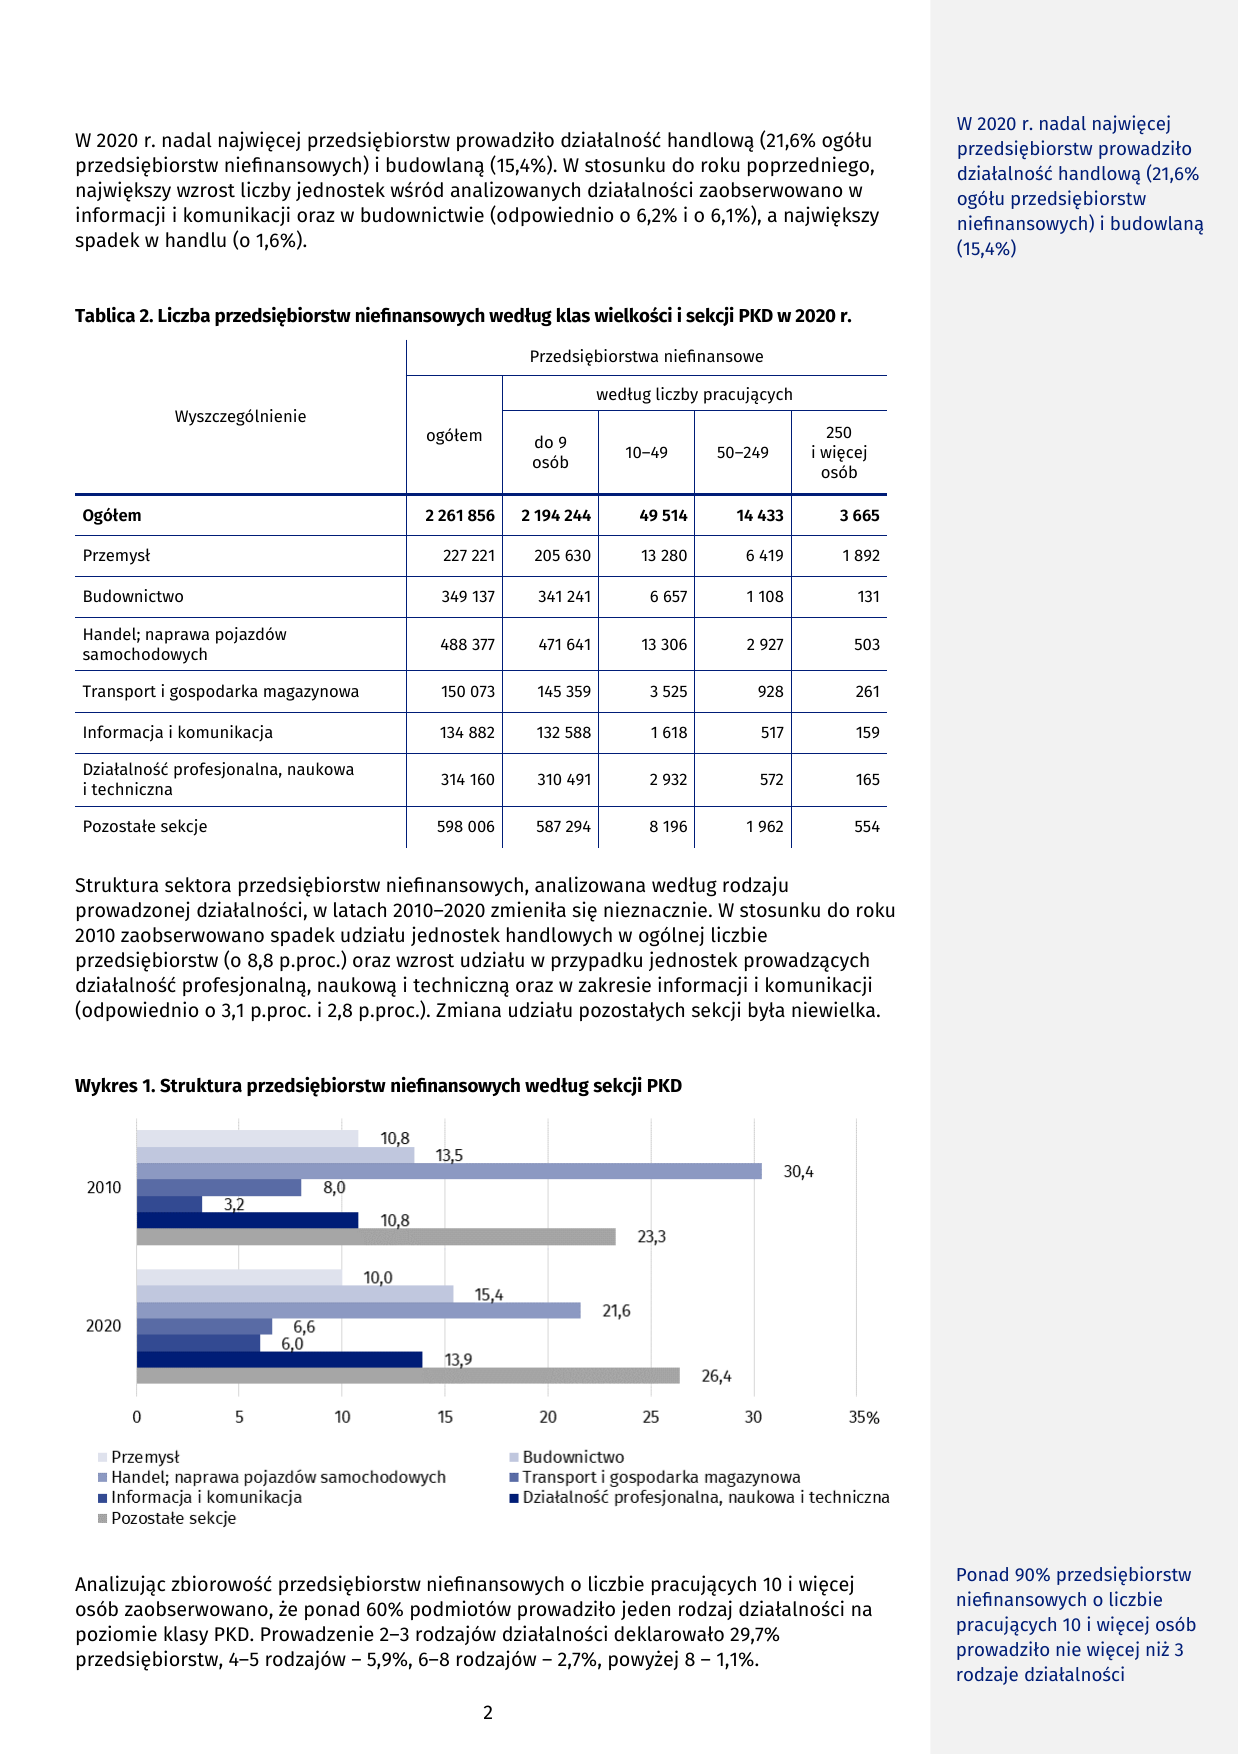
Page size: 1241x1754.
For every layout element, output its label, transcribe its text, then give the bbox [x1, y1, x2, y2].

table_cell ogółem [407, 376, 502, 493]
table_header Wyszczególnienie [75, 340, 406, 493]
table_cell 2 194 244 [503, 496, 598, 534]
table_cell 314 160 [407, 754, 502, 806]
table_cell 1 962 [695, 807, 791, 847]
table_cell 928 [695, 671, 791, 712]
table_cell 349 137 [407, 577, 502, 617]
table_cell 488 377 [407, 618, 502, 670]
picture [75, 1107, 902, 1547]
text W 2020 r. nadal najwięcej przedsiębiorstw prowadziło działalność handlową (21,6% ogółu przedsiębiorstw niefinansowych) i budowlaną (15,4%). W stosunku do roku poprzedniego, największy wzrost liczby jednostek wśród analizowanych działalności zaobserwowano w informacji i komunikacji oraz w budownictwie (odpowiednio o 6,2% i o 6,1%), a największy spadek w handlu (o 1,6%). [75, 127, 901, 252]
table_cell 205 630 [503, 536, 598, 576]
table_cell 159 [792, 713, 887, 753]
text Wykres 1. Struktura przedsiębiorstw niefinansowych według sekcji PKD [75, 1072, 901, 1097]
table_cell 132 588 [503, 713, 598, 753]
table_cell 471 641 [503, 618, 598, 670]
table_cell 3 665 [792, 496, 887, 534]
table_cell 261 [792, 671, 887, 712]
table_cell 145 359 [503, 671, 598, 712]
table_cell 1 892 [792, 536, 887, 576]
table_cell 6 657 [599, 577, 694, 617]
table_cell 598 006 [407, 807, 502, 847]
table_cell 150 073 [407, 671, 502, 712]
table_cell Przemysł [75, 536, 406, 576]
table_cell 250 i więcej osób [792, 411, 887, 493]
table_cell 517 [695, 713, 791, 753]
text Analizując zbiorowość przedsiębiorstw niefinansowych o liczbie pracujących 10 i więcej osób zaobserwowano, że ponad 60% podmiotów prowadziło jeden rodzaj działalności na poziomie klasy PKD. Prowadzenie 2–3 rodzajów działalności deklarowało 29,7% przedsiębiorstw, 4–5 rodzajów – 5,9%, 6–8 rodzajów – 2,7%, powyżej 8 – 1,1%. [75, 1547, 901, 1672]
table_cell 13 306 [599, 618, 694, 670]
table_cell 13 280 [599, 536, 694, 576]
table_cell 2 927 [695, 618, 791, 670]
table_cell 6 419 [695, 536, 791, 576]
table_cell 49 514 [599, 496, 694, 534]
text Struktura sektora przedsiębiorstw niefinansowych, analizowana według rodzaju prowadzonej działalności, w latach 2010–2020 zmieniła się nieznacznie. W stosunku do roku 2010 zaobserwowano spadek udziału jednostek handlowych w ogólnej liczbie przedsiębiorstw (o 8,8 p.proc.) oraz wzrost udziału w przypadku jednostek prowadzących działalność profesjonalną, naukową i techniczną oraz w zakresie informacji i komunikacji (odpowiednio o 3,1 p.proc. i 2,8 p.proc.). Zmiana udziału pozostałych sekcji była niewielka. [75, 872, 901, 1022]
table_cell 2 932 [599, 754, 694, 806]
table_cell 131 [792, 577, 887, 617]
table_cell 165 [792, 754, 887, 806]
table_cell 2 261 856 [407, 496, 502, 534]
table_cell Budownictwo [75, 577, 406, 617]
table_cell 3 525 [599, 671, 694, 712]
table_cell 1 108 [695, 577, 791, 617]
table_cell 587 294 [503, 807, 598, 847]
table_cell Działalność profesjonalna, naukowa i techniczna [75, 754, 406, 806]
table_cell 227 221 [407, 536, 502, 576]
table_cell do 9 osób [503, 411, 598, 493]
table_cell 134 882 [407, 713, 502, 753]
table_cell 503 [792, 618, 887, 670]
table_cell 14 433 [695, 496, 791, 534]
table_cell 1 618 [599, 713, 694, 753]
table_cell Informacja i komunikacja [75, 713, 406, 753]
table_cell 10–49 [599, 411, 694, 493]
table_cell Transport i gospodarka magazynowa [75, 671, 406, 712]
text Tablica 2. Liczba przedsiębiorstw niefinansowych według klas wielkości i sekcji PKD w 2020 r. [75, 302, 901, 327]
table_header Przedsiębiorstwa niefinansowe [407, 340, 887, 375]
table_cell 572 [695, 754, 791, 806]
table_cell 554 [792, 807, 887, 847]
table_cell 341 241 [503, 577, 598, 617]
table_cell 8 196 [599, 807, 694, 847]
table_cell według liczby pracujących [503, 376, 887, 410]
table_cell Pozostałe sekcje [75, 807, 406, 847]
table_cell 50–249 [695, 411, 791, 493]
table_cell Ogółem [75, 496, 406, 534]
table_cell 310 491 [503, 754, 598, 806]
table_cell Handel; naprawa pojazdów samochodowych [75, 618, 406, 670]
